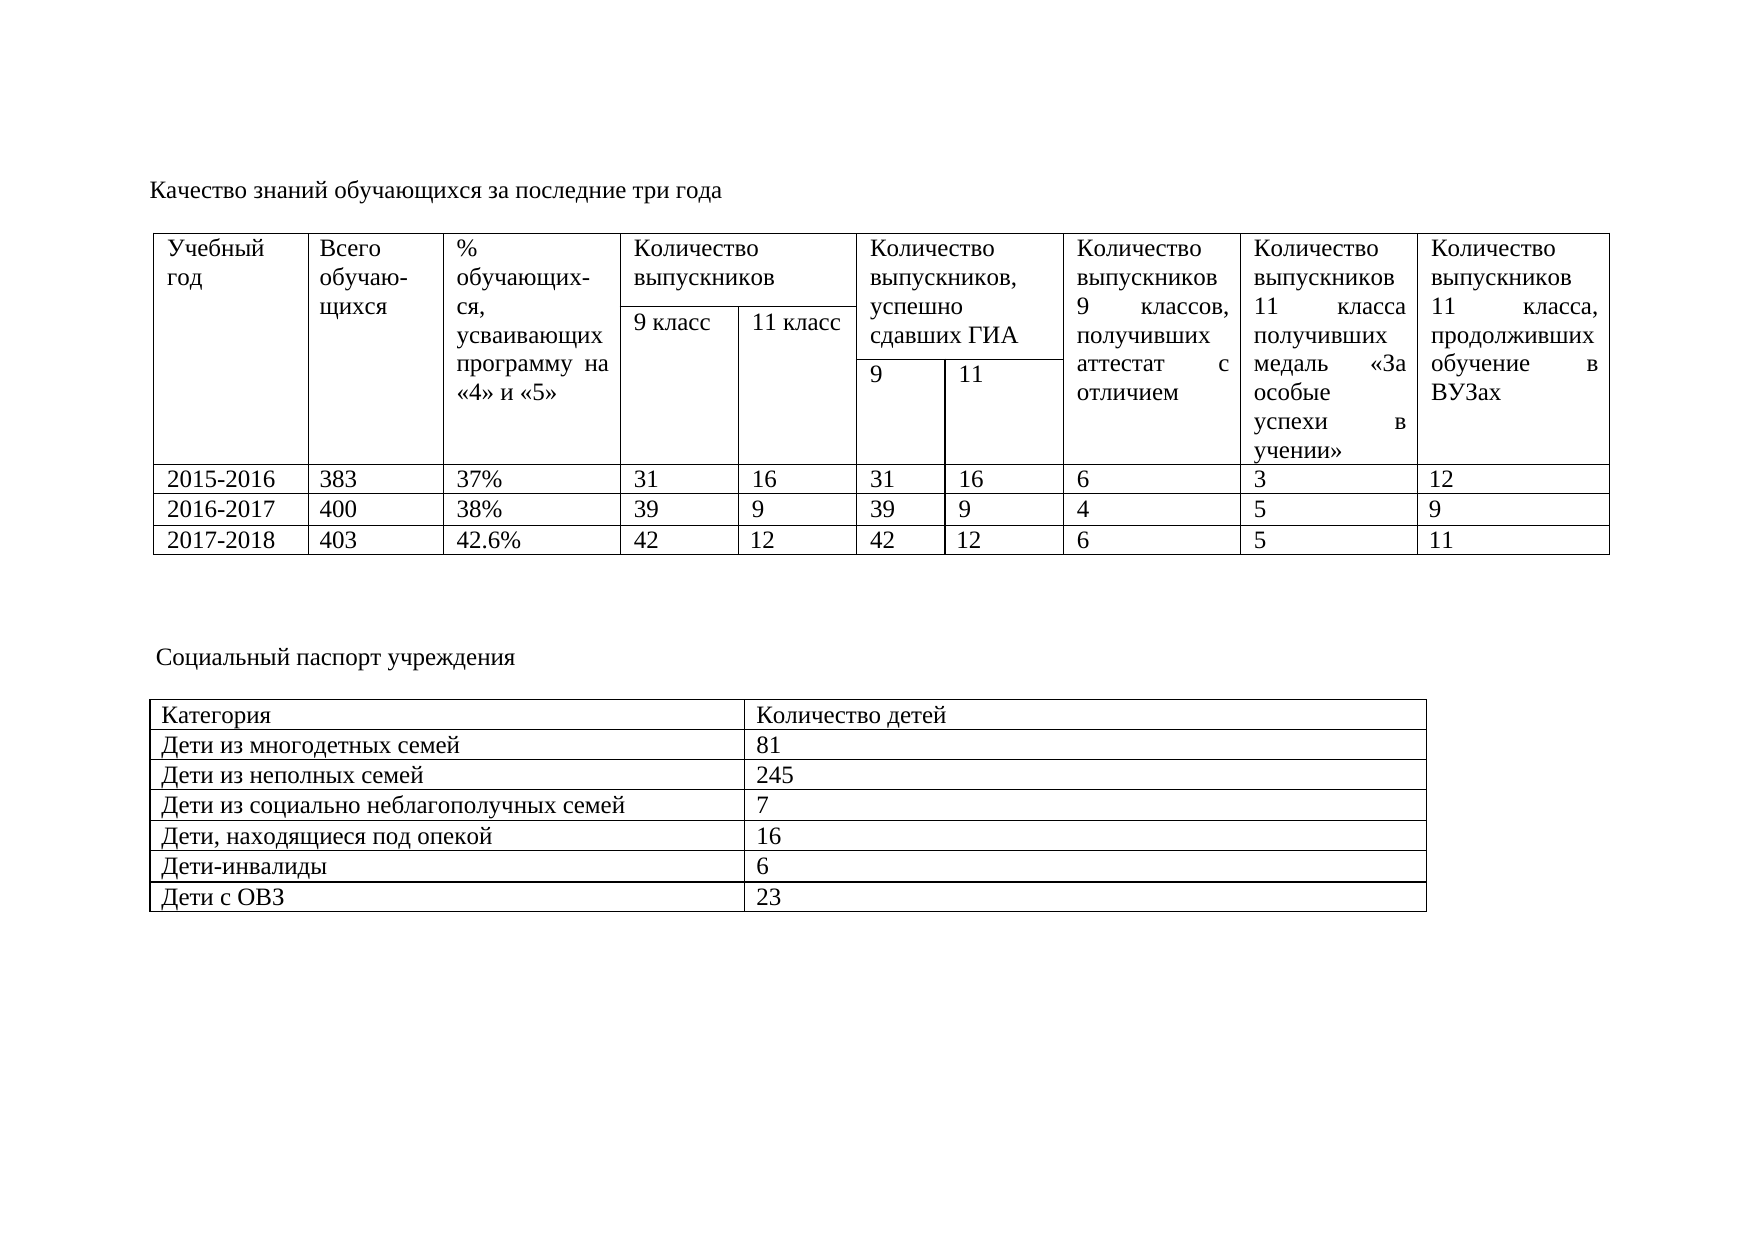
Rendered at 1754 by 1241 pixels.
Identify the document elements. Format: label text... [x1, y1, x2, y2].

table_cell 39 [857, 494, 944, 524]
table_cell 6 [1064, 465, 1240, 493]
table_cell 2017-2018 [154, 526, 308, 554]
table_header % обучающих-ся, усваивающих программу на «4» и «5» [444, 234, 620, 463]
table_cell 6 [745, 851, 1426, 881]
table_cell Дети с ОВЗ [151, 883, 744, 911]
table_cell 3 [1241, 465, 1417, 493]
table_cell 5 [1241, 494, 1417, 524]
table_header Категория [151, 700, 744, 729]
table_cell 9 [946, 494, 1063, 524]
table_cell Дети, находящиеся под опекой [151, 821, 744, 850]
table_header Количество выпускников [621, 234, 856, 306]
table_cell 16 [946, 465, 1063, 493]
table_cell 9 класс [621, 307, 738, 463]
table_cell 39 [621, 494, 738, 524]
table_cell 11 [946, 360, 1063, 463]
table_cell 403 [309, 526, 443, 554]
table_cell 2016-2017 [154, 494, 308, 524]
table_cell 37% [444, 465, 620, 493]
table_cell 38% [444, 494, 620, 524]
table_header Всего обучаю-щихся [309, 234, 443, 463]
table_cell 383 [309, 465, 443, 493]
table_cell Дети из многодетных семей [151, 730, 744, 759]
table_cell 42 [621, 526, 738, 554]
table_cell 9 [1418, 494, 1609, 524]
table_cell 81 [745, 730, 1426, 759]
table_cell 31 [621, 465, 738, 493]
table_cell 42.6% [444, 526, 620, 554]
table_cell 6 [1064, 526, 1240, 554]
table_cell 16 [745, 821, 1426, 850]
table_cell 12 [946, 526, 1063, 554]
text Социальный паспорт учреждения [156, 642, 1636, 670]
table_cell Дети-инвалиды [151, 851, 744, 881]
table_header Количество выпускников 9 классов, получивших аттестат с отличием [1064, 234, 1240, 463]
table_cell 5 [1241, 526, 1417, 554]
table_cell 245 [745, 760, 1426, 789]
table_cell 12 [739, 526, 856, 554]
table_header Количество выпускников, успешно сдавших ГИА [857, 234, 1063, 358]
table_cell 31 [857, 465, 944, 493]
table_cell 7 [745, 790, 1426, 820]
table_cell 12 [1418, 465, 1609, 493]
text Качество знаний обучающихся за последние три года [118, 175, 1636, 204]
table_cell 11 [1418, 526, 1609, 554]
table_header Количество выпускников 11 класса получивших медаль «За особые успехи в учении» [1241, 234, 1417, 463]
table_cell Дети из неполных семей [151, 760, 744, 789]
table_cell 4 [1064, 494, 1240, 524]
table_header Учебный год [154, 234, 308, 463]
table_cell 42 [857, 526, 944, 554]
table_cell Дети из социально неблагополучных семей [151, 790, 744, 820]
table_cell 9 [857, 360, 944, 463]
table_cell 11 класс [739, 307, 856, 463]
table_cell 9 [739, 494, 856, 524]
table_header Количество выпускников 11 класса, продолживших обучение в ВУЗах [1418, 234, 1609, 463]
table_cell 2015-2016 [154, 465, 308, 493]
table_cell 400 [309, 494, 443, 524]
table_header Количество детей [745, 700, 1426, 729]
table_cell 16 [739, 465, 856, 493]
table_cell 23 [745, 883, 1426, 911]
